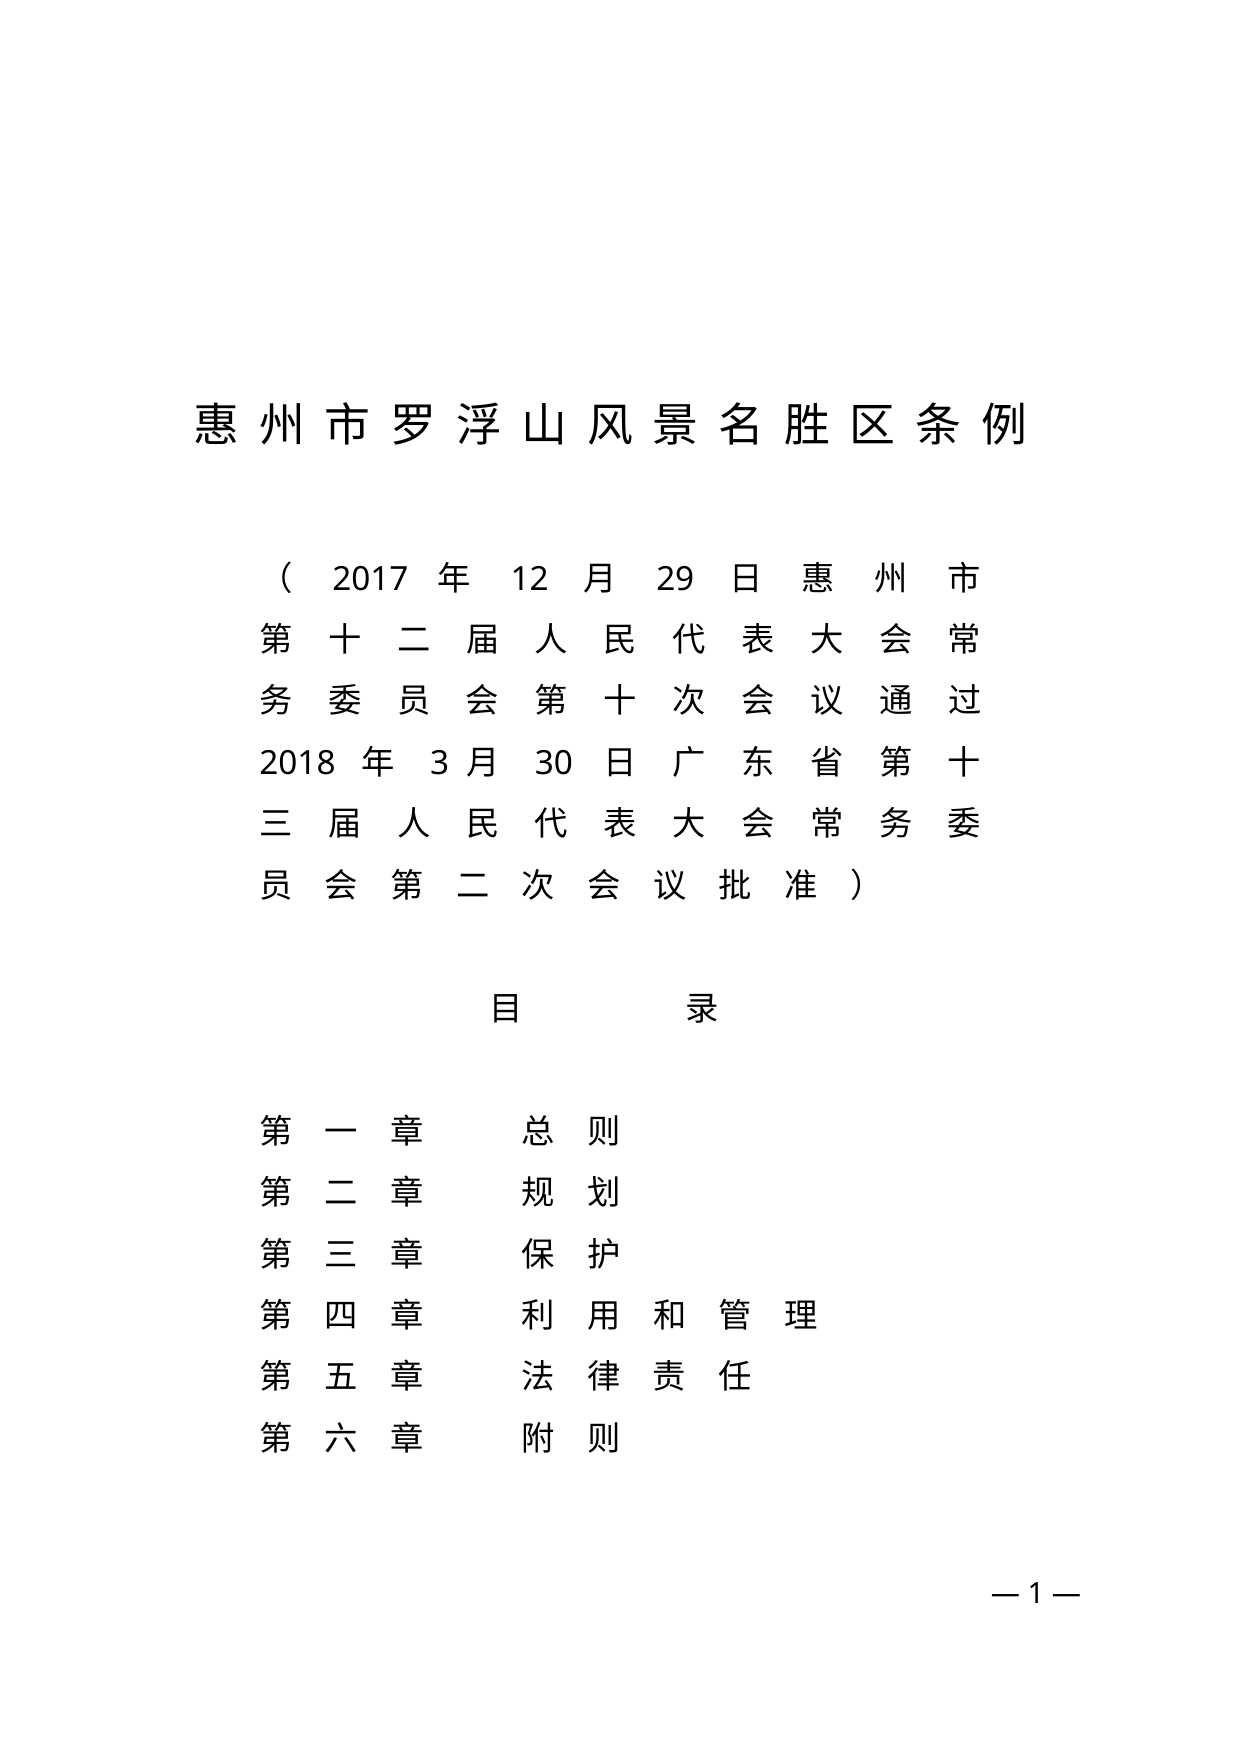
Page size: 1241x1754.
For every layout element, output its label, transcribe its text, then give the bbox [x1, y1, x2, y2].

text （2017年12月29日惠州市第十二届人民代表大会常务委员会第十次会议通过 2018年3月30日广东省第十三届人民代表大会常务委员会第二次会议批准） [227, 545, 1014, 913]
text 第一章 总则 [161, 1098, 1079, 1159]
text 第二章 规划 [161, 1159, 1079, 1221]
text 第三章 保护 [161, 1221, 1079, 1282]
text 惠州市罗浮山风景名胜区条例 [161, 360, 1079, 483]
text 第六章 附则 [161, 1405, 1079, 1467]
text 第五章 法律责任 [161, 1344, 1079, 1405]
text 目 录 [161, 975, 1079, 1036]
text 第四章 利用和管理 [161, 1282, 1079, 1344]
